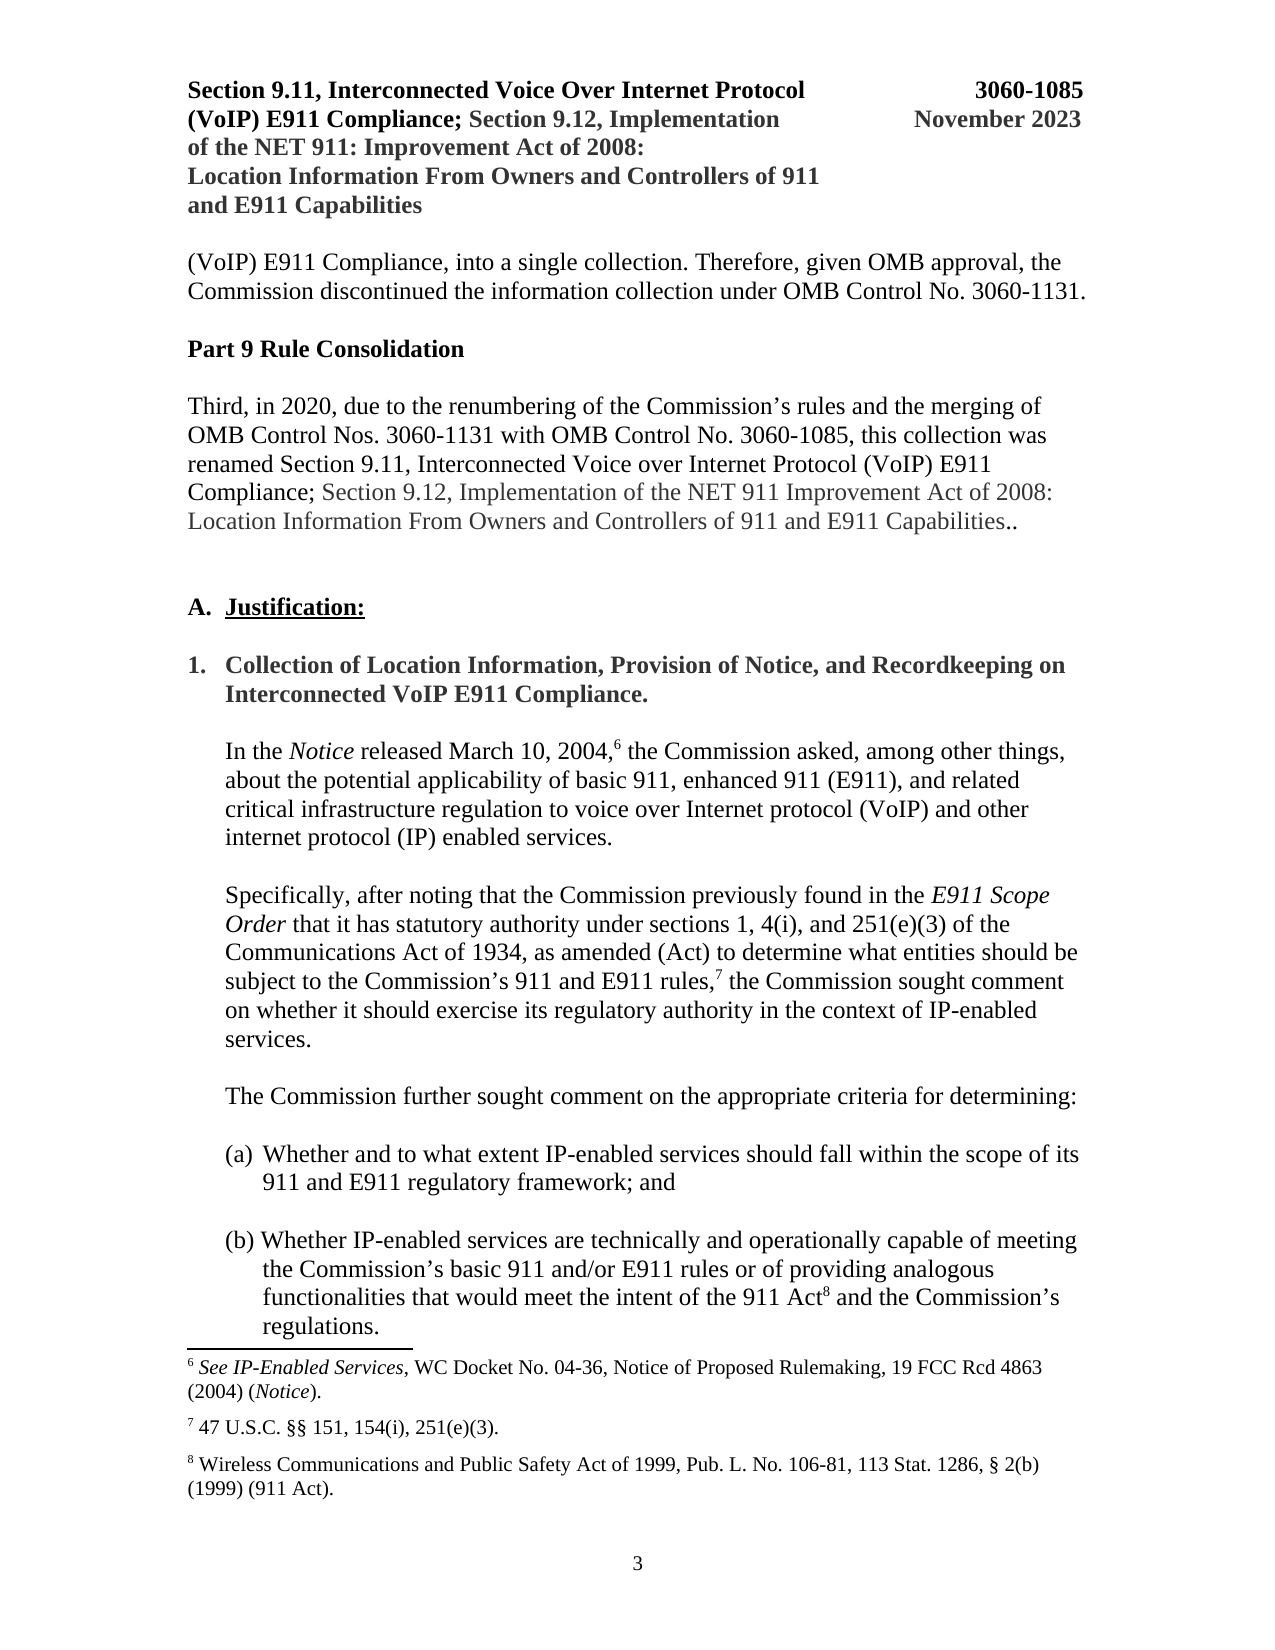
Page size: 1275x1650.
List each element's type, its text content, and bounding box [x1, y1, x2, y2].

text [187, 247, 1087, 305]
text Part 9 Rule Consolidation [187, 334, 1087, 362]
text 1. Collection of Location Information, Provision of Notice, and Recordkeeping on Interconnected VoIP E911 Compliance. [187, 650, 1087, 707]
text The Commission further sought comment on the appropriate criteria for determining: [187, 1081, 1087, 1110]
text (a) Whether and to what extent IP-enabled services should fall within the scope of its 911 and E911 regulatory framework; and [225, 1139, 1087, 1196]
text (b) Whether IP-enabled services are technically and operationally capable of meeting the Commission’s basic 911 and/or E911 rules or of providing analogous functionalities that would meet the intent of the 911 Act and the Commission’s regulations. [225, 1225, 1087, 1340]
text In the Notice released March 10, 2004, the Commission asked, among other things, about the potential applicability of basic 911, enhanced 911 (E911), and related critical infrastructure regulation to voice over Internet protocol (VoIP) and other internet protocol (IP) enabled services. [225, 736, 1087, 851]
list Justification: [187, 592, 1087, 621]
text Third, in 2020, due to the renumbering of the Commission’s rules and the merging of OMB Control Nos. 3060-1131 with OMB Control No. 3060-1085, this collection was renamed Section 9.11, Interconnected Voice over Internet Protocol (VoIP) E911 Compliance; Section 9.12, Implementation of the NET 911 Improvement Act of 2008: Location Information From Owners and Controllers of 911 and E911 Capabilities.. [187, 391, 1087, 535]
text Specifically, after noting that the Commission previously found in the E911 Scope Order that it has statutory authority under sections 1, 4(i), and 251(e)(3) of the Communications Act of 1934, as amended (Act) to determine what entities should be subject to the Commission’s 911 and E911 rules, the Commission sought comment on whether it should exercise its regulatory authority in the context of IP-enabled services. [225, 880, 1087, 1052]
